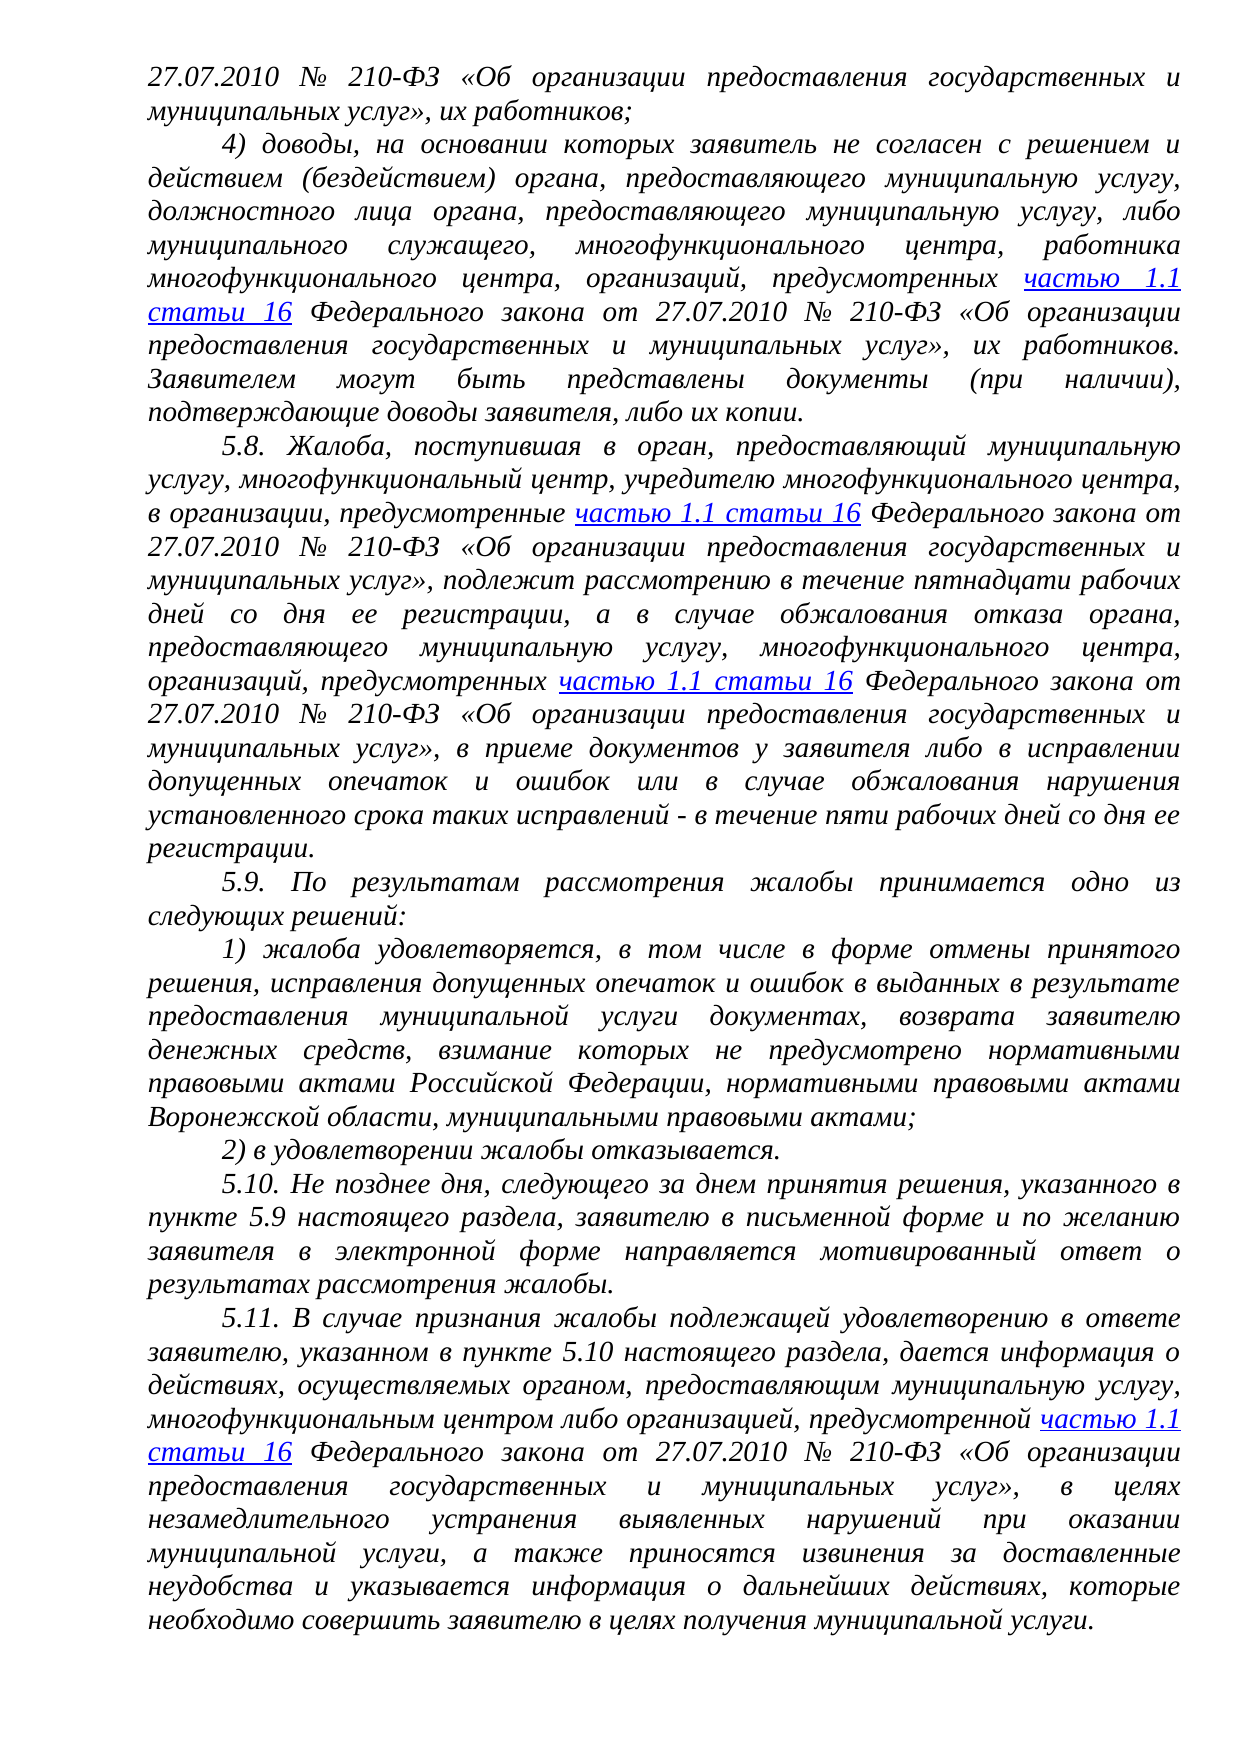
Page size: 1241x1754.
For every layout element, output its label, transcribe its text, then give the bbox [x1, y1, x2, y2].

text 5.10. Не позднее дня, следующего за днем принятия решения, указанного в пункте 5.9 настоящего раздела, заявителю в письменной форме и по желанию заявителя в электронной форме направляется мотивированный ответ о результатах рассмотрения жалобы. [148, 1166, 1181, 1300]
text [148, 59, 1181, 126]
text 4) доводы, на основании которых заявитель не согласен с решением и действием (бездействием) органа, предоставляющего муниципальную услугу, должностного лица органа, предоставляющего муниципальную услугу, либо муниципального служащего, многофункционального центра, работника многофункционального центра, организаций, предусмотренных частью 1.1 статьи 16 Федерального закона от 27.07.2010 № 210-ФЗ «Об организации предоставления государственных и муниципальных услуг», их работников. Заявителем могут быть представлены документы (при наличии), подтверждающие доводы заявителя, либо их копии. [148, 126, 1181, 428]
text 2) в удовлетворении жалобы отказывается. [148, 1132, 1181, 1166]
text 5.9. По результатам рассмотрения жалобы принимается одно из следующих решений: [148, 864, 1181, 931]
text 1) жалоба удовлетворяется, в том числе в форме отмены принятого решения, исправления допущенных опечаток и ошибок в выданных в результате предоставления муниципальной услуги документах, возврата заявителю денежных средств, взимание которых не предусмотрено нормативными правовыми актами Российской Федерации, нормативными правовыми актами Воронежской области, муниципальными правовыми актами; [148, 931, 1181, 1132]
text 5.11. В случае признания жалобы подлежащей удовлетворению в ответе заявителю, указанном в пункте 5.10 настоящего раздела, дается информация о действиях, осуществляемых органом, предоставляющим муниципальную услугу, многофункциональным центром либо организацией, предусмотренной частью 1.1 статьи 16 Федерального закона от 27.07.2010 № 210-ФЗ «Об организации предоставления государственных и муниципальных услуг», в целях незамедлительного устранения выявленных нарушений при оказании муниципальной услуги, а также приносятся извинения за доставленные неудобства и указывается информация о дальнейших действиях, которые необходимо совершить заявителю в целях получения муниципальной услуги. [148, 1300, 1181, 1636]
text 5.8. Жалоба, поступившая в орган, предоставляющий муниципальную услугу, многофункциональный центр, учредителю многофункционального центра, в организации, предусмотренные частью 1.1 статьи 16 Федерального закона от 27.07.2010 № 210-ФЗ «Об организации предоставления государственных и муниципальных услуг», подлежит рассмотрению в течение пятнадцати рабочих дней со дня ее регистрации, а в случае обжалования отказа органа, предоставляющего муниципальную услугу, многофункционального центра, организаций, предусмотренных частью 1.1 статьи 16 Федерального закона от 27.07.2010 № 210-ФЗ «Об организации предоставления государственных и муниципальных услуг», в приеме документов у заявителя либо в исправлении допущенных опечаток и ошибок или в случае обжалования нарушения установленного срока таких исправлений - в течение пяти рабочих дней со дня ее регистрации. [148, 428, 1181, 864]
